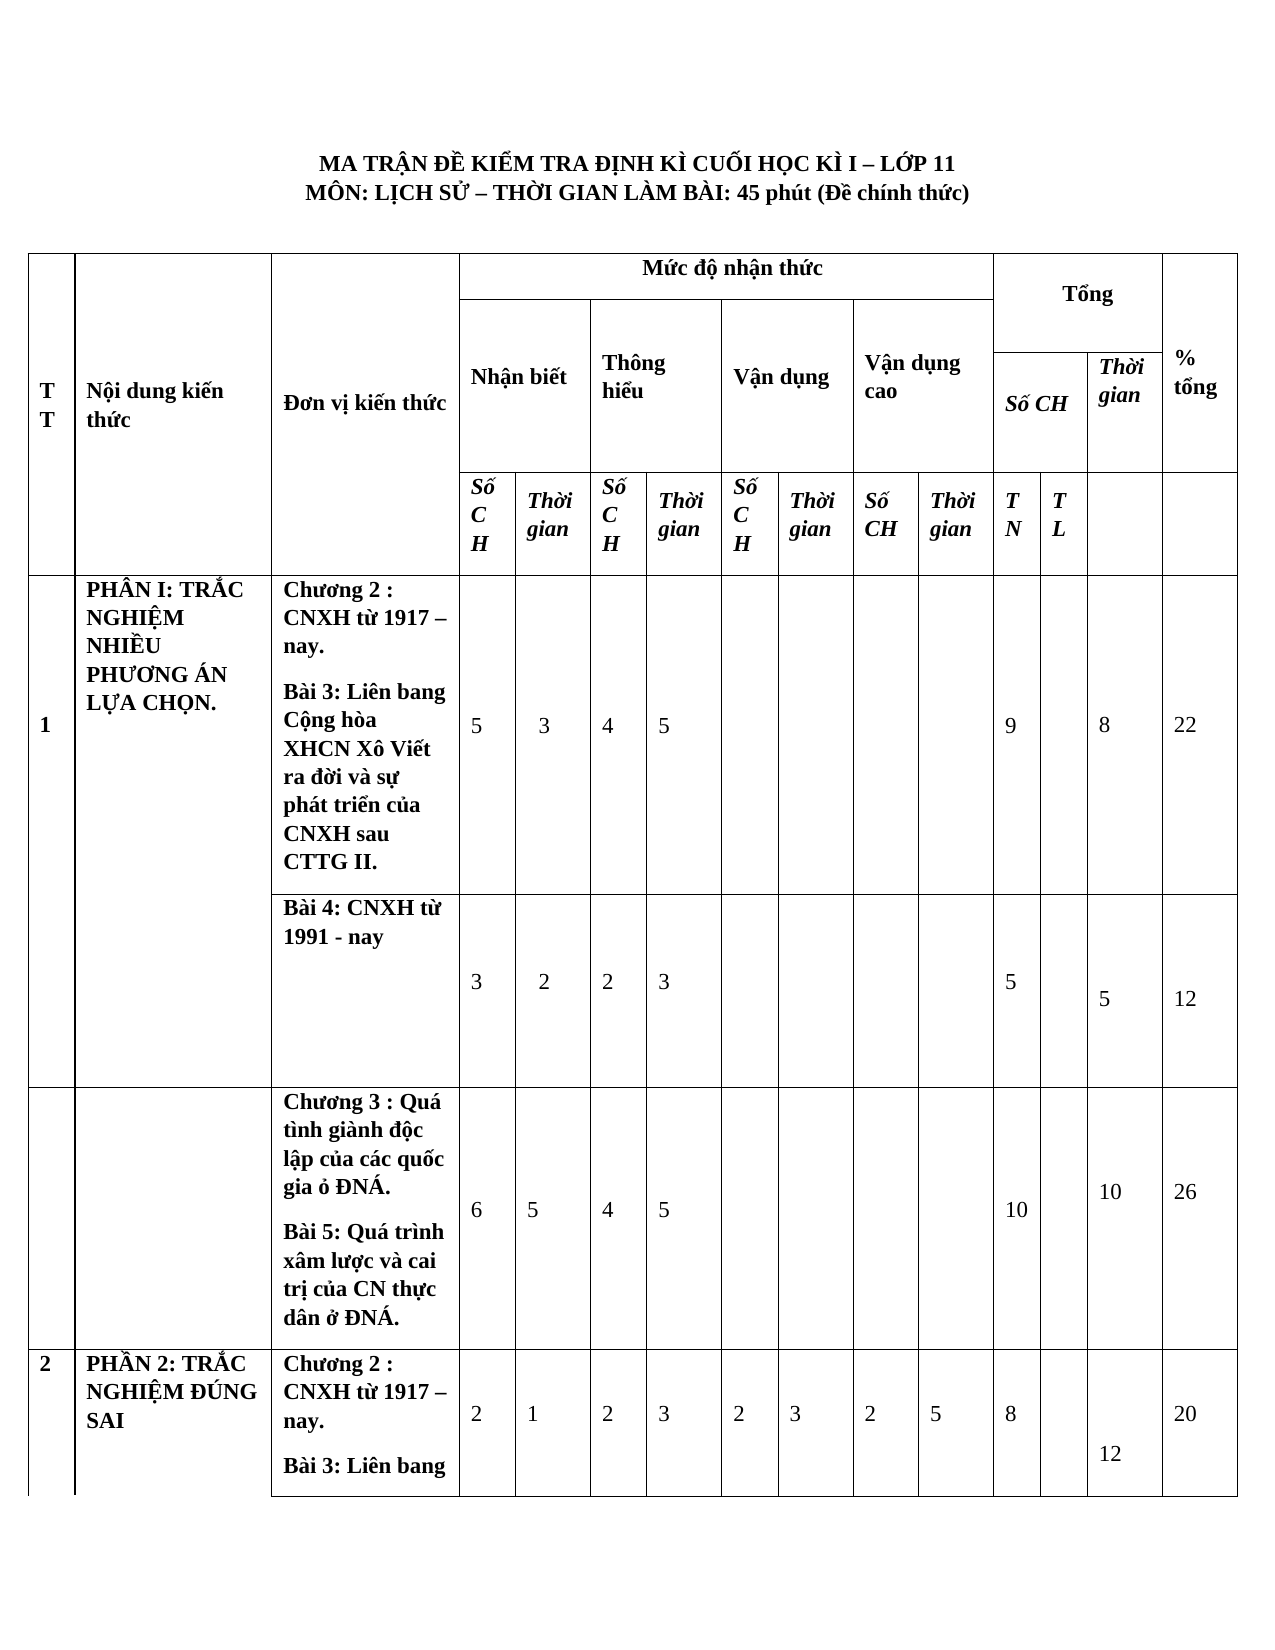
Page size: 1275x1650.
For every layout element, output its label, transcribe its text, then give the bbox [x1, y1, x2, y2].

table_cell Số CH [994, 353, 1087, 472]
table_cell 5 [460, 576, 515, 893]
table_cell [919, 895, 993, 1087]
table_cell 4 [591, 1088, 646, 1349]
table_cell 3 [460, 895, 515, 1087]
table_cell Thời gian [1088, 353, 1162, 472]
table_cell Chương 2 : CNXH từ 1917 – nay. Bài 3: Liên bang Cộng hòa XHCN Xô Viết ra đời và sự phát triển của CNXH sau CTTG II. [272, 576, 459, 893]
table_cell [722, 895, 778, 1087]
table_cell 9 [994, 576, 1040, 893]
table_cell 5 [516, 1088, 590, 1349]
table_cell [1041, 1350, 1087, 1496]
table_cell [1088, 473, 1162, 575]
table_cell [1041, 895, 1087, 1087]
table_cell 6 [460, 1088, 515, 1349]
table_cell [1163, 473, 1237, 575]
table_header Nội dung kiến thức [76, 254, 271, 575]
table_cell 2 [591, 895, 646, 1087]
table_cell [854, 895, 918, 1087]
table_header Tổng [994, 254, 1162, 352]
table_cell 1 [516, 1350, 590, 1496]
table_cell 12 [1088, 1350, 1162, 1496]
table_cell 2 [460, 1350, 515, 1496]
table_cell 5 [647, 576, 721, 893]
table_cell 2 [591, 1350, 646, 1496]
table_cell [29, 894, 74, 1087]
table_cell [722, 576, 778, 893]
table_cell 3 [516, 576, 590, 893]
table_cell 22 [1163, 576, 1237, 893]
table_cell Vận dụng cao [854, 300, 993, 472]
table_cell 1 [29, 576, 74, 893]
table_cell PHÂN I: TRẮC NGHIỆM NHIỀU PHƯƠNG ÁN LỰA CHỌN. [76, 576, 271, 893]
table_cell TL [1041, 473, 1087, 575]
table_cell [779, 1088, 853, 1349]
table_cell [272, 1350, 459, 1496]
table_cell 8 [994, 1350, 1040, 1496]
table_cell Thời gian [647, 473, 721, 575]
table_cell Số CH [854, 473, 918, 575]
table_cell 3 [647, 1350, 721, 1496]
table_cell TN [994, 473, 1040, 575]
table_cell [75, 1350, 271, 1496]
table_cell 12 [1163, 895, 1237, 1087]
table_cell [722, 1088, 778, 1349]
table_cell Thời gian [919, 473, 993, 575]
table_cell 2 [854, 1350, 918, 1496]
table_cell [919, 1088, 993, 1349]
table_cell 10 [994, 1088, 1040, 1349]
table_cell [779, 895, 853, 1087]
table_cell 5 [994, 895, 1040, 1087]
table_cell 5 [647, 1088, 721, 1349]
table_cell 3 [779, 1350, 853, 1496]
table_cell 8 [1088, 576, 1162, 893]
table_cell Vận dụng [722, 300, 853, 472]
table_header Đơn vị kiến thức [272, 254, 459, 575]
table_header % tổng [1163, 254, 1237, 472]
table_cell [854, 576, 918, 893]
table_cell 5 [919, 1350, 993, 1496]
table_cell Thời gian [516, 473, 590, 575]
table_cell 3 [647, 895, 721, 1087]
table_cell Chương 3 : Quá tình giành độc lập của các quốc gia ỏ ĐNÁ. Bài 5: Quá trình xâm lược và cai trị của CN thực dân ở ĐNÁ. [272, 1088, 459, 1349]
table_cell 4 [591, 576, 646, 893]
table_cell 2 [516, 895, 590, 1087]
table_cell [919, 576, 993, 893]
table_cell Bài 4: CNXH từ 1991 - nay [272, 895, 459, 1087]
table_cell [779, 576, 853, 893]
table_cell [76, 894, 271, 1087]
table_cell 2 [722, 1350, 778, 1496]
table_header Mức độ nhận thức [460, 254, 993, 299]
table_cell [854, 1088, 918, 1349]
text MÔN: LỊCH SỬ – THỜI GIAN LÀM BÀI: 45 phút (Đề chính thức) [150, 179, 1125, 205]
table_cell Số CH [460, 473, 515, 575]
table_cell Thời gian [779, 473, 853, 575]
table_cell 2 [29, 1350, 75, 1496]
table_header TT [29, 254, 74, 575]
table_cell 26 [1163, 1088, 1237, 1349]
table_cell [1041, 576, 1087, 893]
text MA TRẬN ĐỀ KIỂM TRA ĐỊNH KÌ CUỐI HỌC KÌ I – LỚP 11 [150, 150, 1125, 176]
table_cell 20 [1163, 1350, 1237, 1496]
table_cell Thông hiểu [591, 300, 721, 472]
table_cell [1041, 1088, 1087, 1349]
table_cell Số CH [591, 473, 646, 575]
table_cell 5 [1088, 895, 1162, 1087]
table_cell Số CH [722, 473, 778, 575]
table_cell 10 [1088, 1088, 1162, 1349]
table_cell [76, 1088, 271, 1349]
table_cell [29, 1088, 74, 1349]
table_cell Nhận biết [460, 300, 590, 472]
